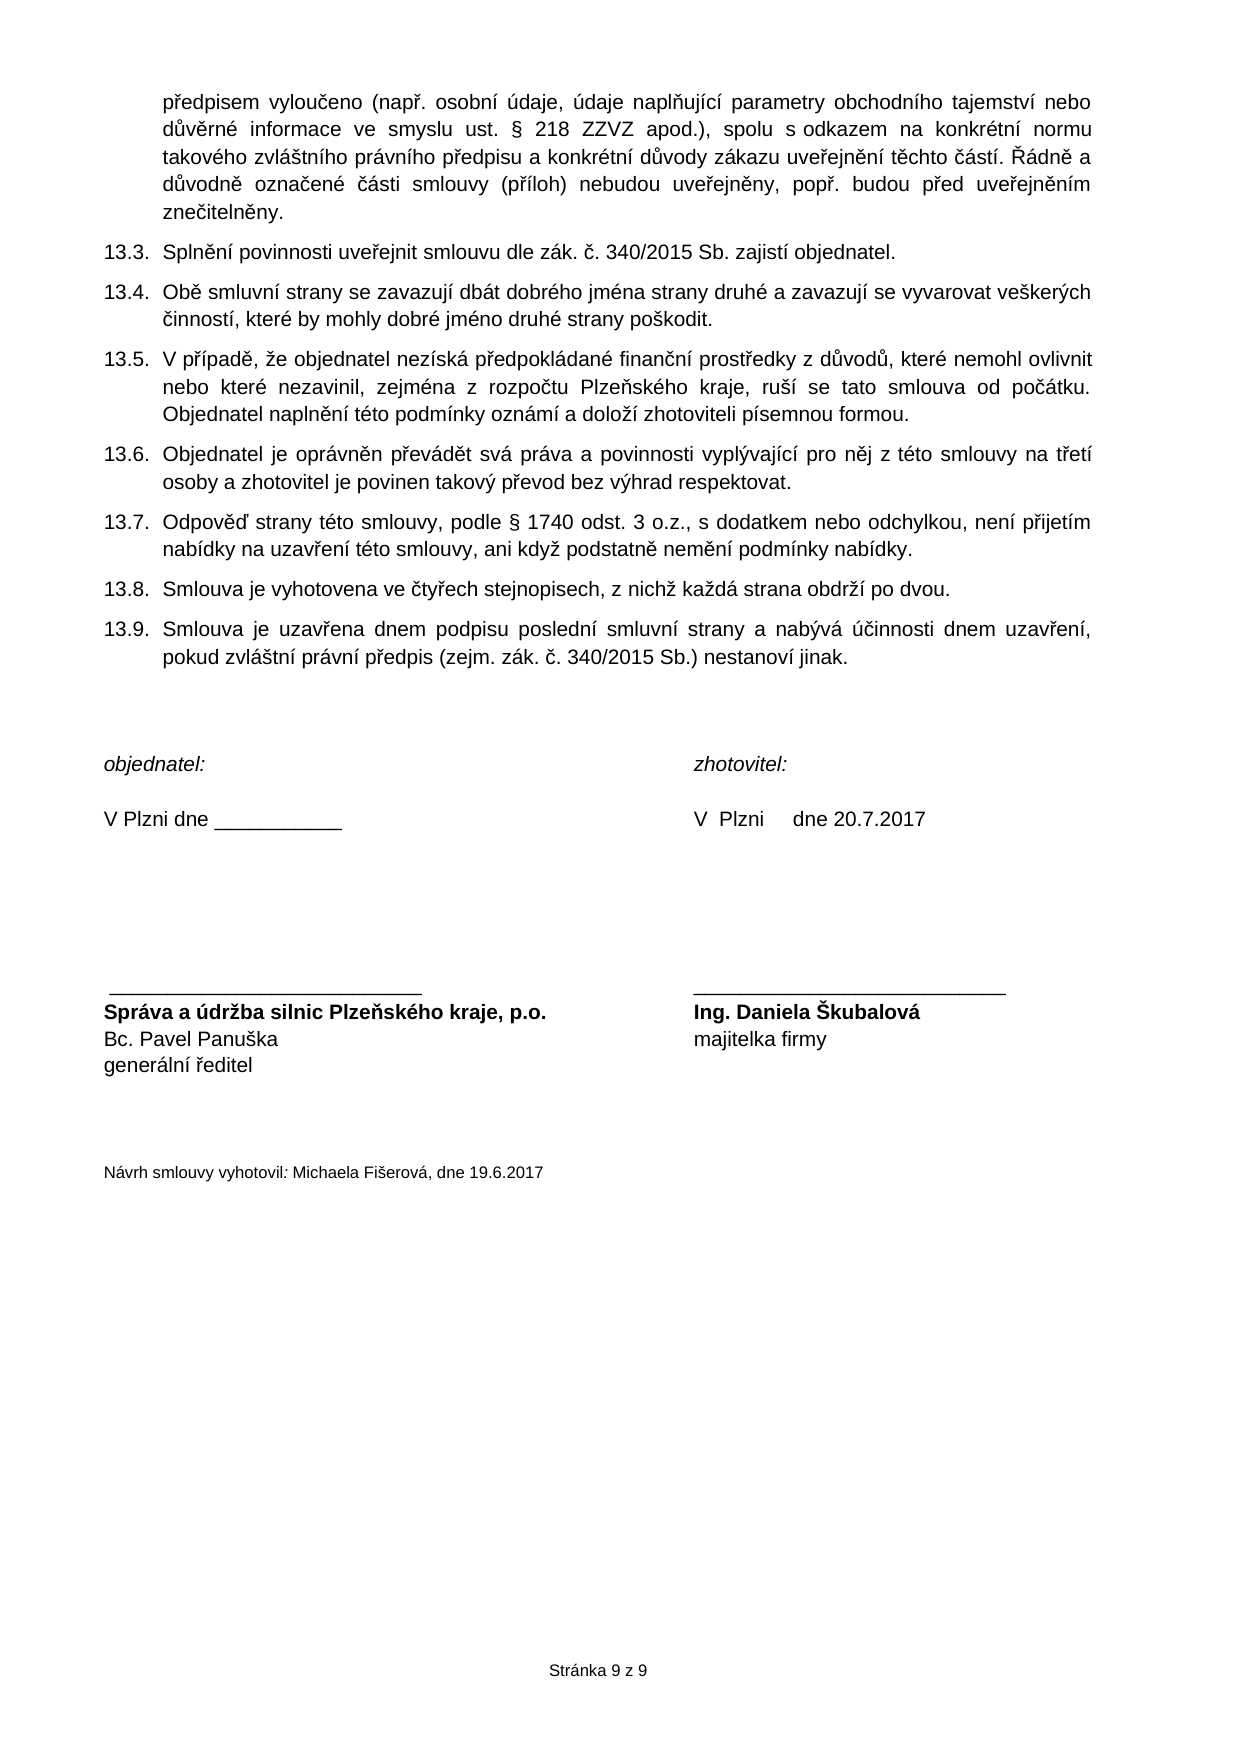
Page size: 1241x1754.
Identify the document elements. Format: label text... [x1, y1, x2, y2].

list Smlouva je uzavřena dnem podpisu poslední smluvní strany a nabývá účinnosti dnem uzavření, pokud zvláštní právní předpis (zejm. zák. č. 340/2015 Sb.) nestanoví jinak. [103, 617, 1092, 668]
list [103, 89, 1092, 223]
text generální ředitel [103, 1053, 1092, 1077]
list V případě, že objednatel nezíská předpokládané finanční prostředky z důvodů, které nemohl ovlivnit nebo které nezavinil, zejména z rozpočtu Plzeňského kraje, ruší se tato smlouva od počátku. Objednatel naplnění této podmínky oznámí a doloží zhotoviteli písemnou formou. [103, 347, 1092, 426]
list Objednatel je oprávněn převádět svá práva a povinnosti vyplývající pro něj z této smlouvy na třetí osoby a zhotovitel je povinen takový převod bez výhrad respektovat. [103, 442, 1092, 493]
text Bc. Pavel Panuška majitelka firmy [103, 1026, 1092, 1050]
text V Plzni dne ___________ V Plzni dne 20.7.2017 [103, 807, 1092, 831]
text ___________________________ ___________________________ [103, 972, 1092, 996]
list Obě smluvní strany se zavazují dbát dobrého jména strany druhé a zavazují se vyvarovat veškerých činností, které by mohly dobré jméno druhé strany poškodit. [103, 279, 1092, 331]
list Odpověď strany této smlouvy, podle § 1740 odst. 3 o.z., s dodatkem nebo odchylkou, není přijetím nabídky na uzavření této smlouvy, ani když podstatně nemění podmínky nabídky. [103, 509, 1092, 561]
list Smlouva je vyhotovena ve čtyřech stejnopisech, z nichž každá strana obdrží po dvou. [103, 577, 1092, 601]
list Splnění povinnosti uveřejnit smlouvu dle zák. č. 340/2015 Sb. zajistí objednatel. [103, 239, 1092, 263]
text objednatel: zhotovitel: [103, 752, 1092, 776]
text Správa a údržba silnic Plzeňského kraje, p.o. Ing. Daniela Škubalová [103, 999, 1092, 1023]
text Návrh smlouvy vyhotovil: Michaela Fišerová, dne 19.6.2017 [103, 1163, 1092, 1182]
